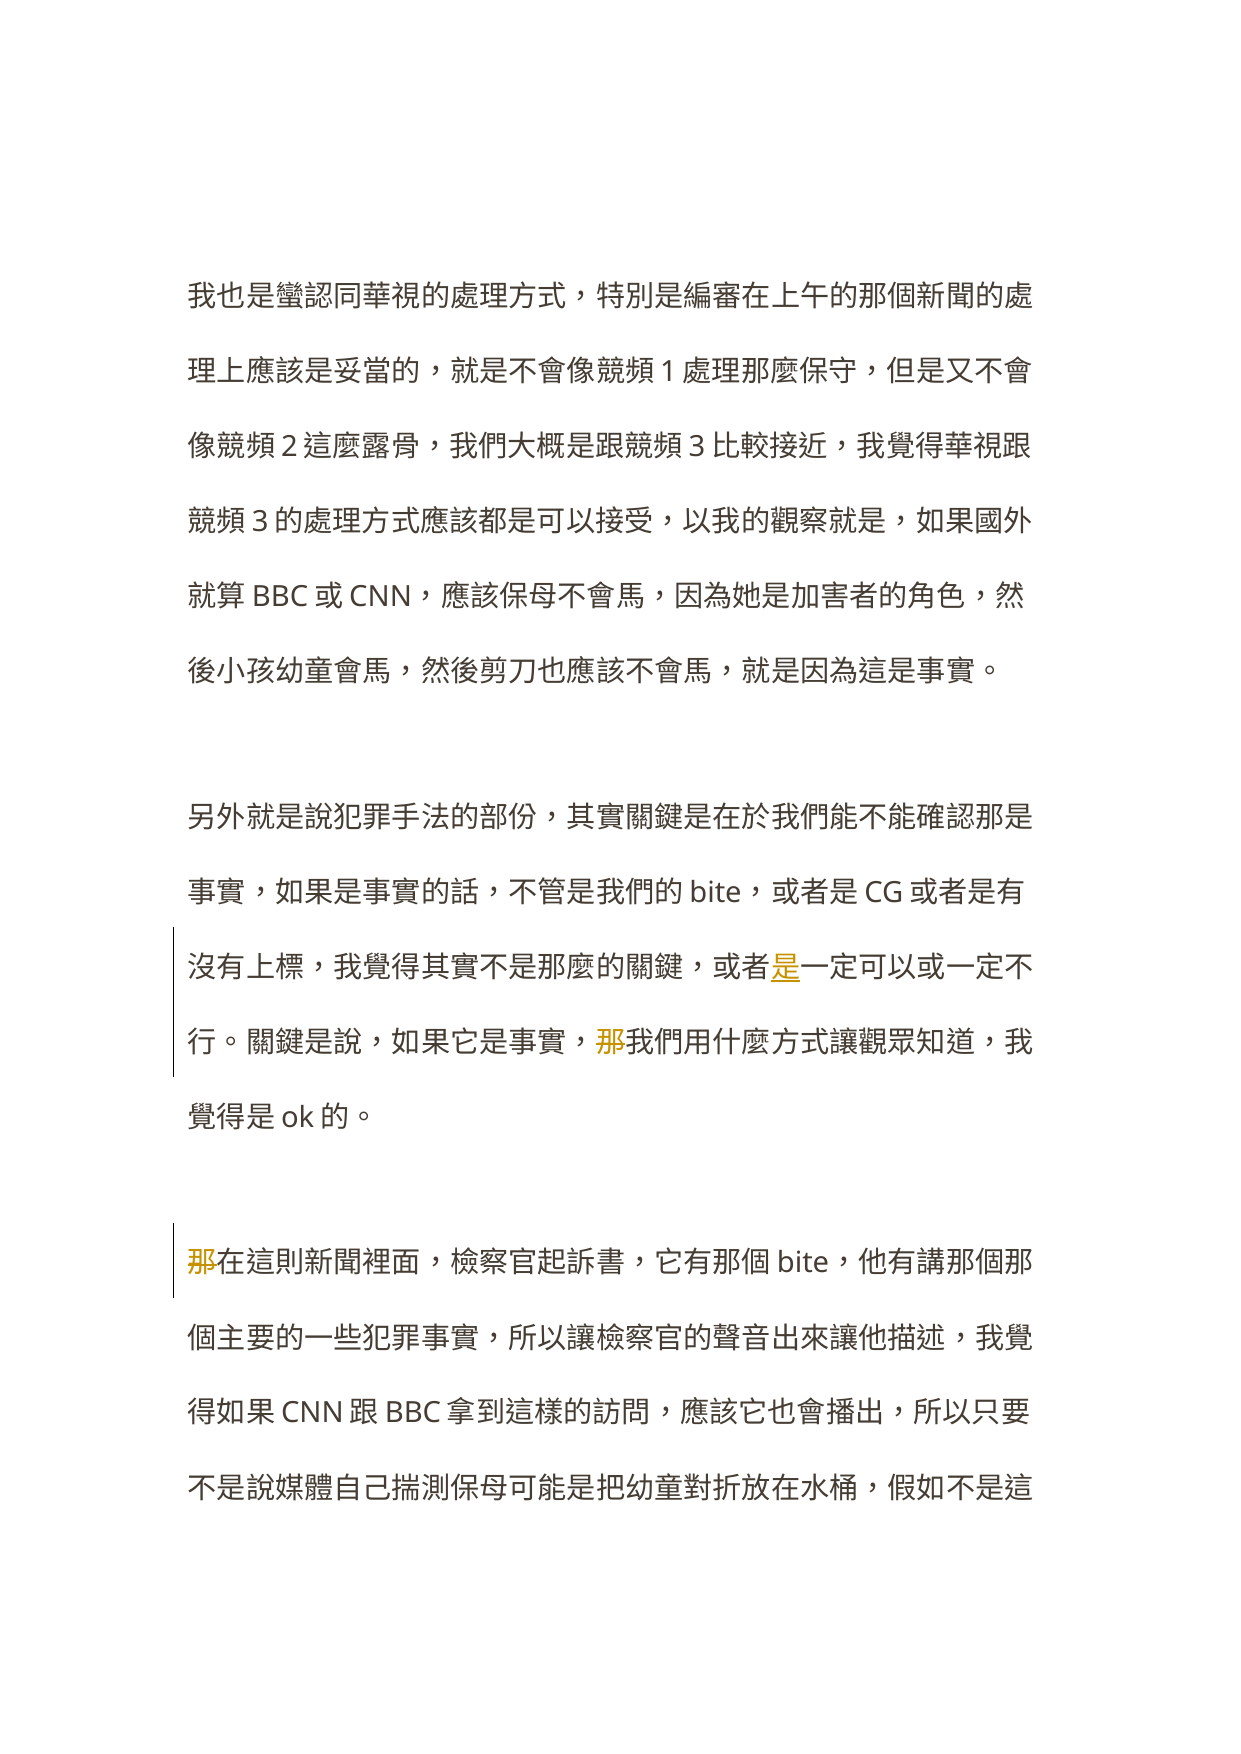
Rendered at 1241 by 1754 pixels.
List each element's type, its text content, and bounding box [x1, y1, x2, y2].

text 我也是蠻認同華視的處理方式，特別是編審在上午的那個新聞的處理上應該是妥當的，就是不會像競頻1處理那麼保守，但是又不會像競頻2這麼露骨，我們大概是跟競頻3比較接近，我覺得華視跟競頻3的處理方式應該都是可以接受，以我的觀察就是，如果國外就算BBC或CNN，應該保母不會馬，因為她是加害者的角色，然後小孩幼童會馬，然後剪刀也應該不會馬，就是因為這是事實。 [187, 256, 1053, 706]
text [187, 1223, 1053, 1523]
text 另外就是說犯罪手法的部份，其實關鍵是在於我們能不能確認那是事實，如果是事實的話，不管是我們的bite，或者是CG或者是有沒有上標，我覺得其實不是那麼的關鍵，或者一定可以或一定不行。關鍵是說，如果它是事實，我們用什麼方式讓觀眾知道，我覺得是ok的。 [187, 777, 1053, 1152]
